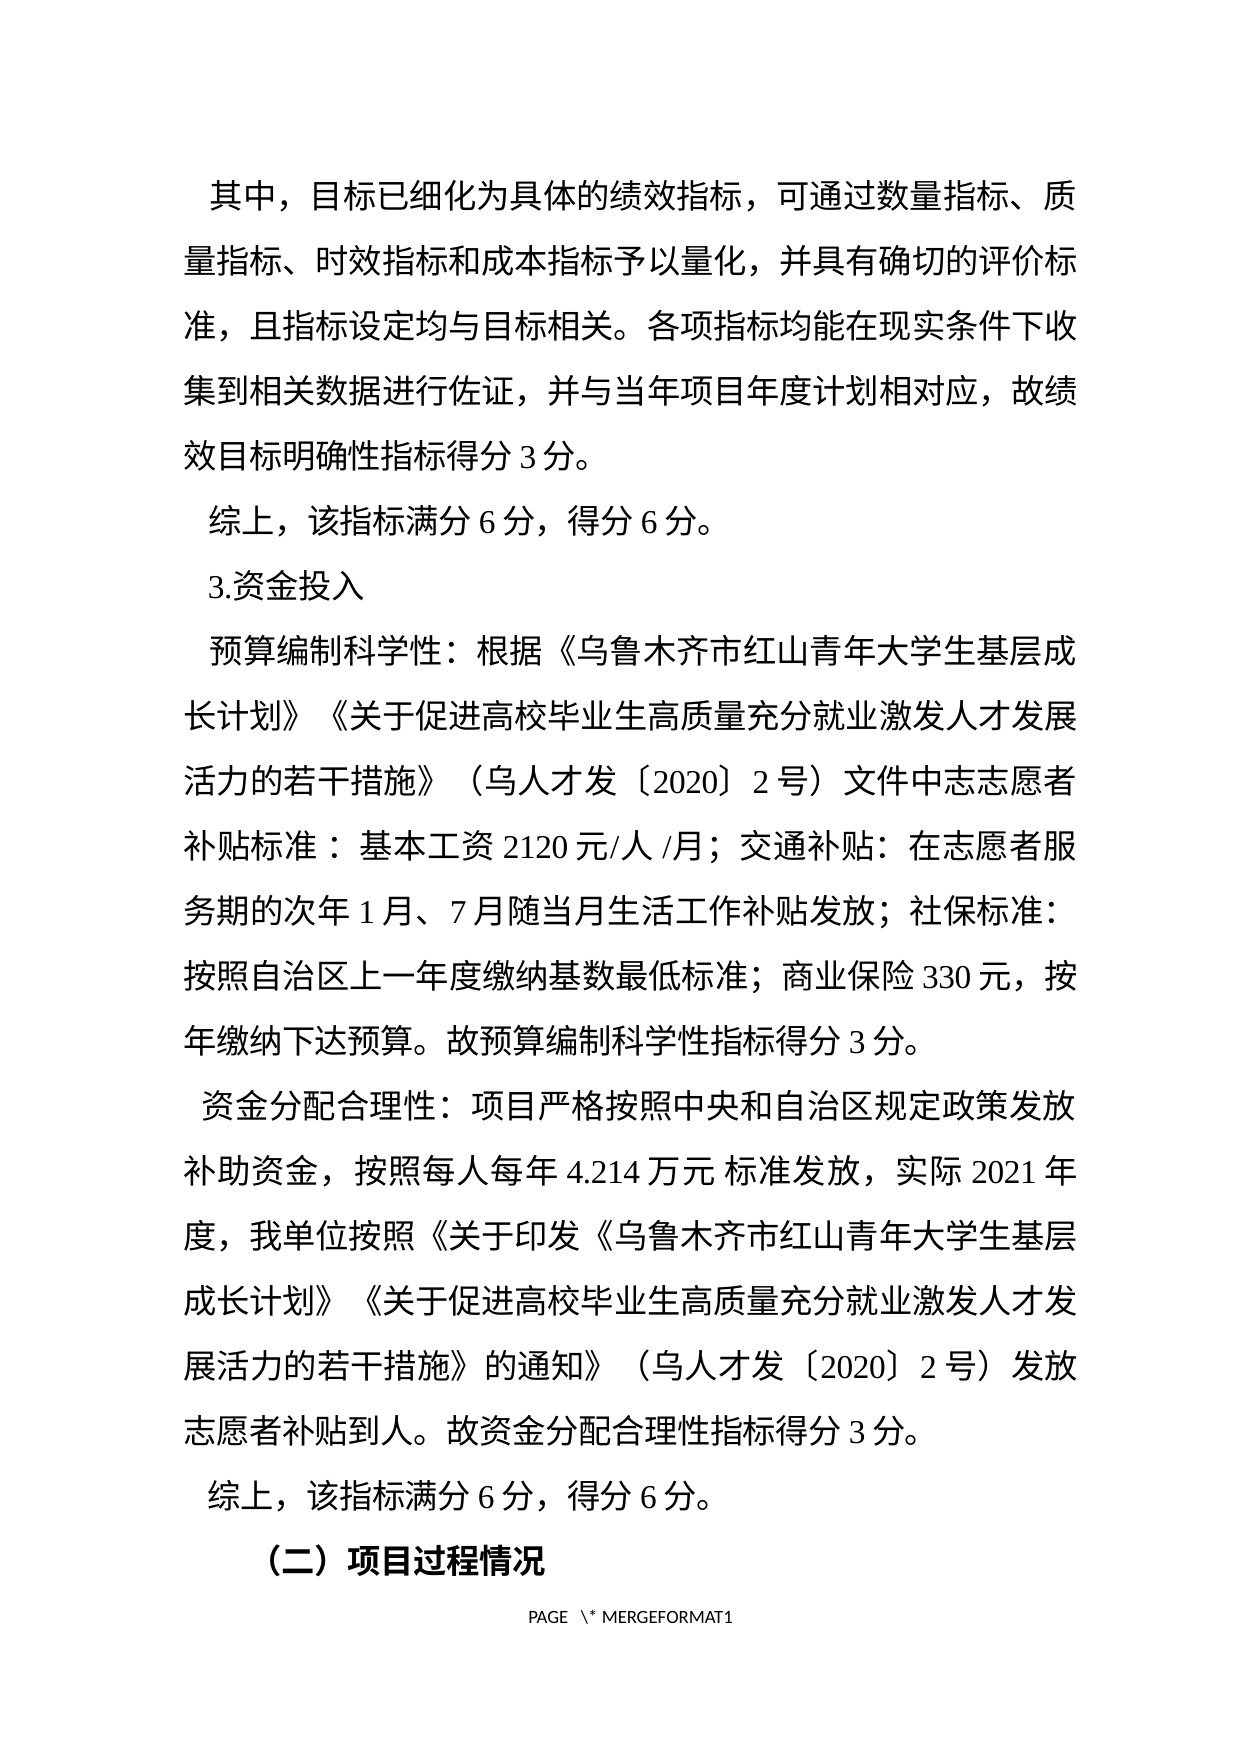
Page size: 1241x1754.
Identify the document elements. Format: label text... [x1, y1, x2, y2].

text （二）项目过程情况 [183, 1527, 1078, 1592]
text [183, 162, 1078, 1527]
